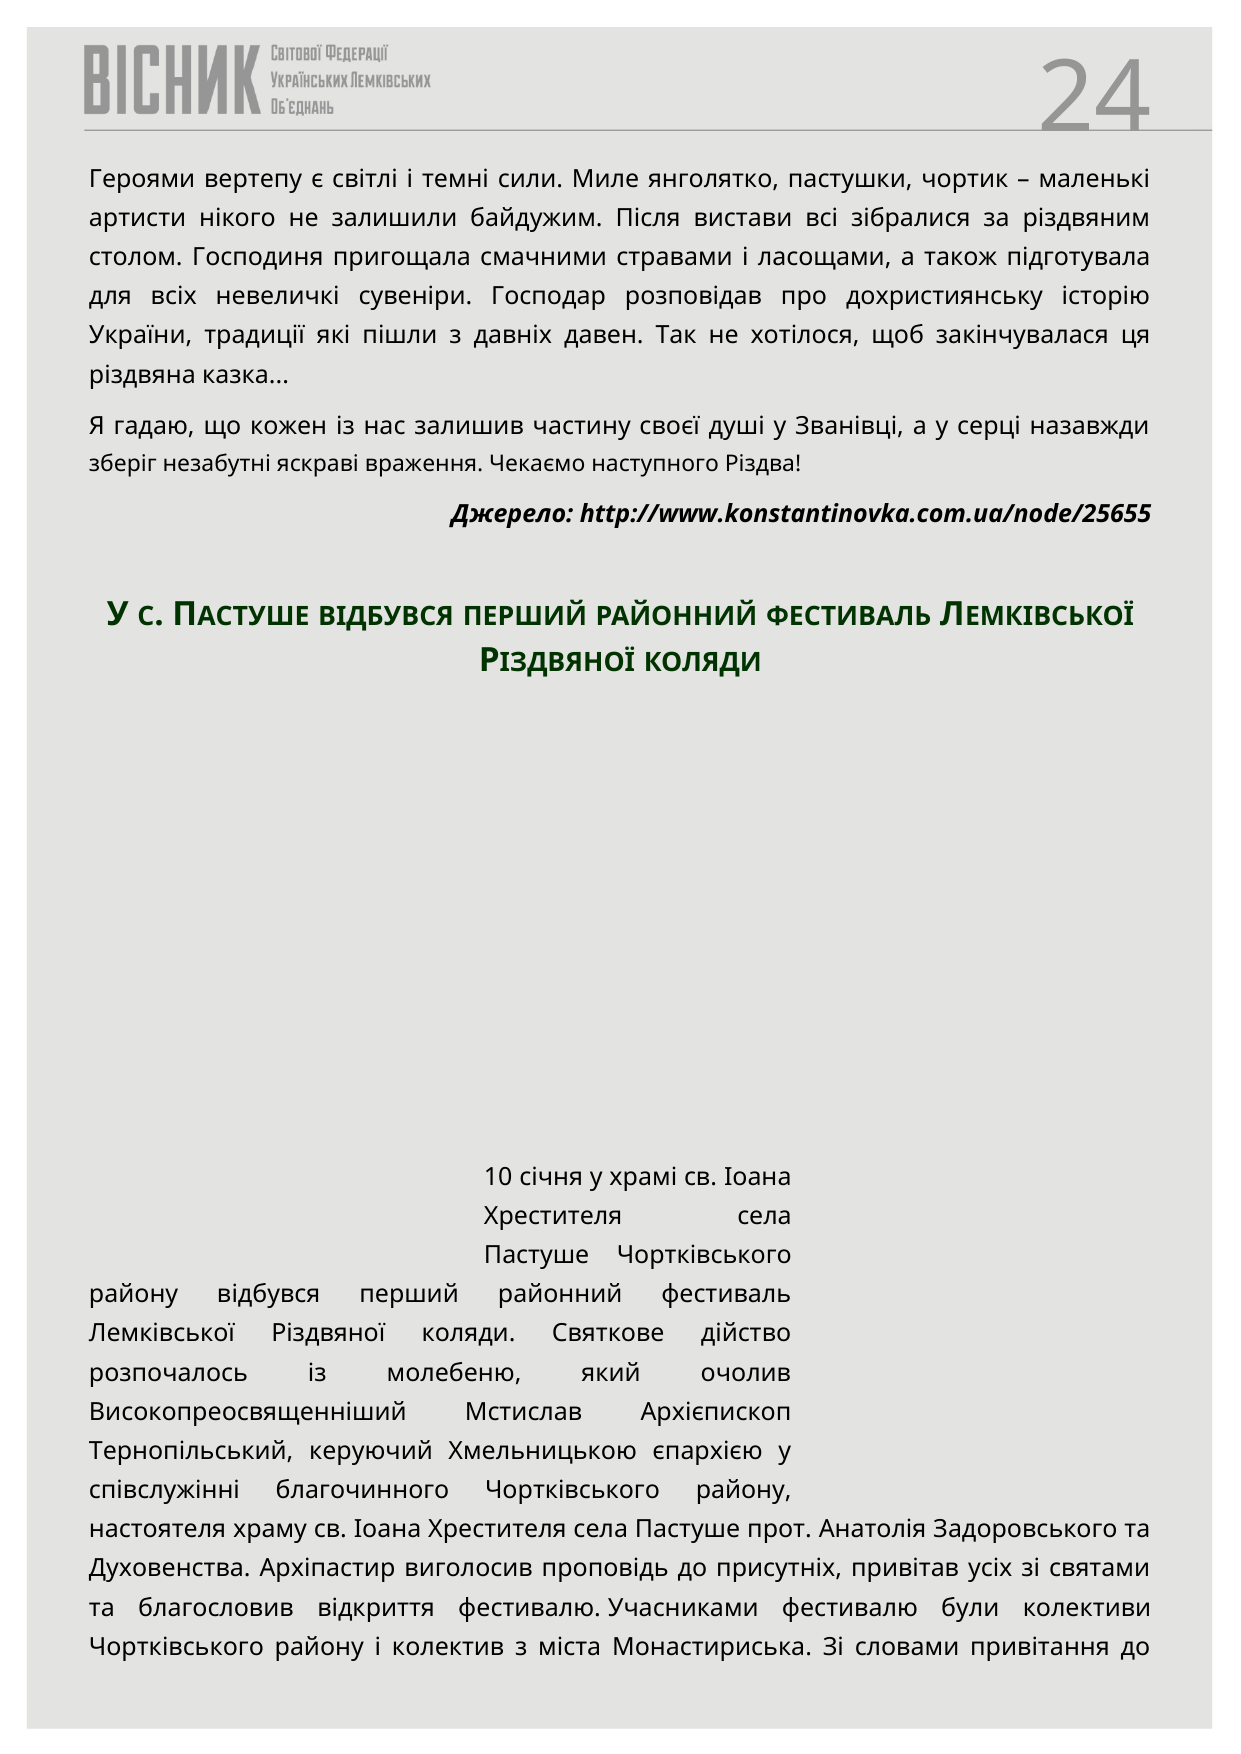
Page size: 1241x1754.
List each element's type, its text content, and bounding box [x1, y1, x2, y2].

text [89, 693, 1152, 1662]
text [89, 161, 1152, 390]
picture [0, 0, 1241, 1754]
text Джерело: http://www.konstantinovka.com.ua/node/25655 [89, 495, 1152, 529]
subtitle У с. Пастуше відбувся перший районний фестиваль Лемківської Різдвяної коляди [89, 590, 1152, 681]
text Я гадаю, що кожен із нас залишив частину своєї душі у Званівці, а у серці назавжди зберіг незабутні яскраві враження. Чекаємо наступного Різдва! [89, 408, 1152, 478]
